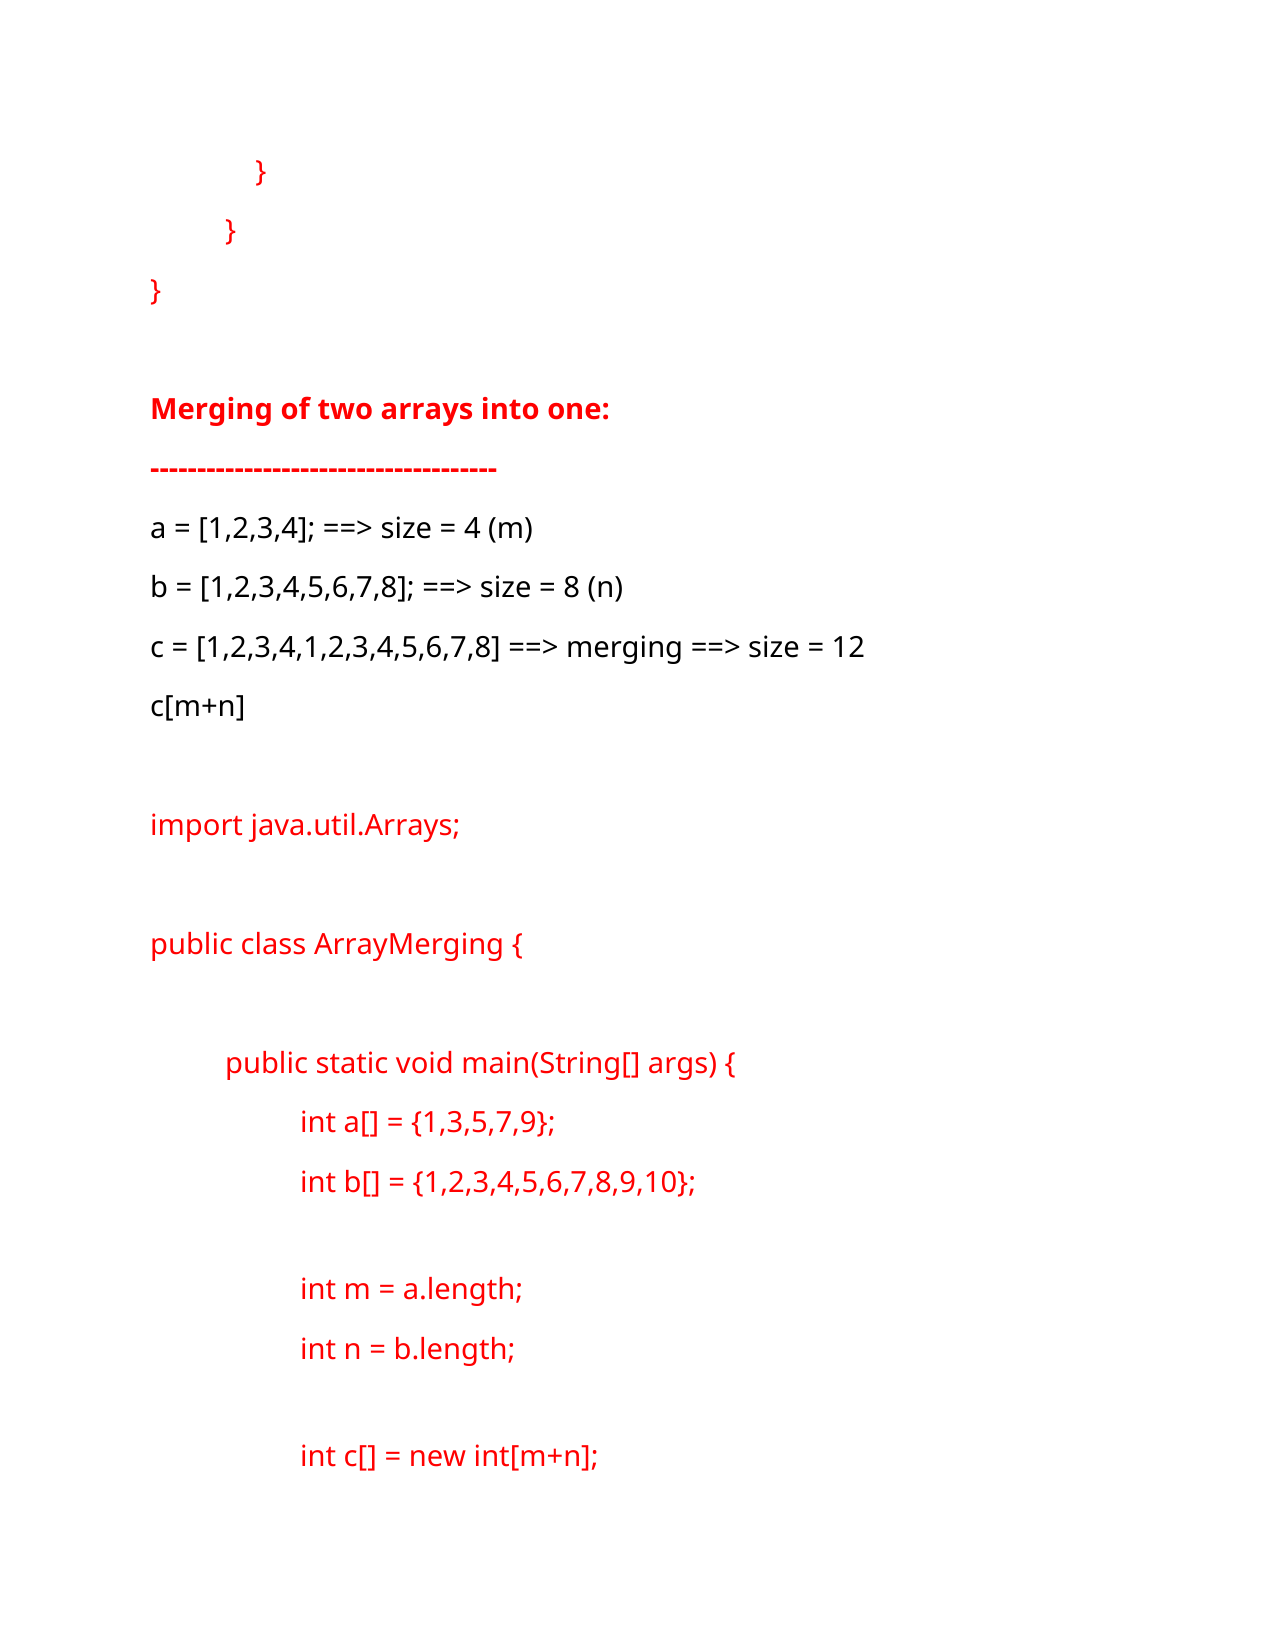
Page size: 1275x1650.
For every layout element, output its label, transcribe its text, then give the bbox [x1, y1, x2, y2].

text c = [1,2,3,4,1,2,3,4,5,6,7,8] ==> merging ==> size = 12 [150, 626, 1125, 666]
text Merging of two arrays into one: [150, 388, 1125, 428]
text public class ArrayMerging { [150, 923, 1125, 963]
text a = [1,2,3,4]; ==> size = 4 (m) [150, 507, 1125, 547]
text int b[] = {1,2,3,4,5,6,7,8,9,10}; [150, 1161, 1125, 1201]
text int a[] = {1,3,5,7,9}; [150, 1102, 1125, 1141]
text } [150, 150, 1125, 190]
text ------------------------------------- [150, 447, 1125, 487]
text int n = b.length; [150, 1328, 1125, 1368]
text } [150, 209, 1125, 249]
text b = [1,2,3,4,5,6,7,8]; ==> size = 8 (n) [150, 566, 1125, 606]
text int c[] = new int[m+n]; [150, 1435, 1125, 1475]
text } [150, 269, 1125, 309]
text public static void main(String[] args) { [150, 1042, 1125, 1082]
text import java.util.Arrays; [150, 804, 1125, 844]
text int m = a.length; [150, 1268, 1125, 1308]
text c[m+n] [150, 685, 1125, 725]
